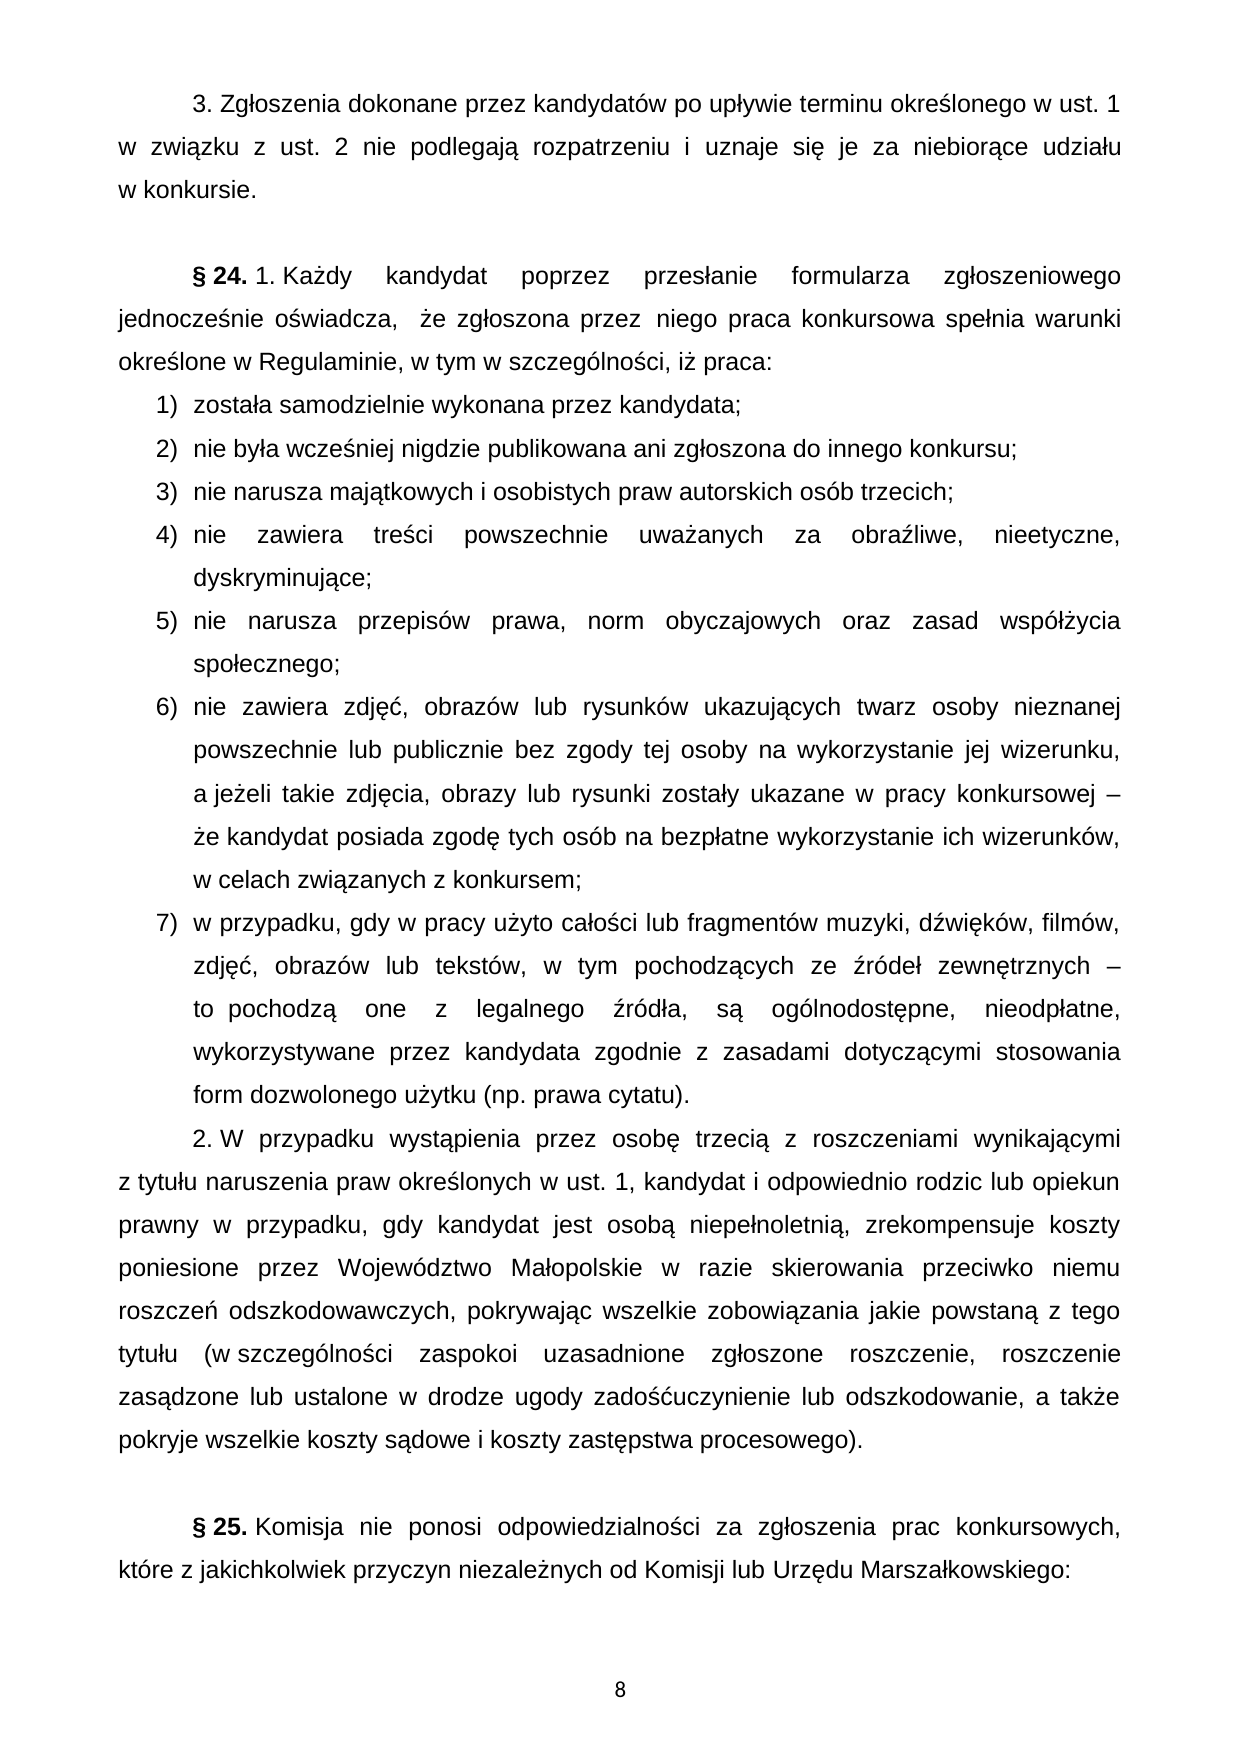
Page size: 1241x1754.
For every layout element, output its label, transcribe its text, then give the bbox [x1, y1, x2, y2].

list nie zawiera treści powszechnie uważanych za obraźliwe, nieetyczne, dyskryminujące; [156, 520, 1122, 592]
list nie narusza przepisów prawa, norm obyczajowych oraz zasad współżycia społecznego; [156, 606, 1122, 678]
list została samodzielnie wykonana przez kandydata; [156, 391, 1122, 419]
text 2. W przypadku wystąpienia przez osobę trzecią z roszczeniami wynikającymi z tytułu naruszenia praw określonych w ust. 1, kandydat i odpowiednio rodzic lub opiekun prawny w przypadku, gdy kandydat jest osobą niepełnoletnią, zrekompensuje koszty poniesione przez Województwo Małopolskie w razie skierowania przeciwko niemu roszczeń odszkodowawczych, pokrywając wszelkie zobowiązania jakie powstaną z tego tytułu (w szczególności zaspokoi uzasadnione zgłoszone roszczenie, roszczenie zasądzone lub ustalone w drodze ugody zadośćuczynienie lub odszkodowanie, a także pokryje wszelkie koszty sądowe i koszty zastępstwa procesowego). [118, 1124, 1122, 1454]
text 3. Zgłoszenia dokonane przez kandydatów po upływie terminu określonego w ust. 1 w związku z ust. 2 nie podlegają rozpatrzeniu i uznaje się je za niebiorące udziału w konkursie. [118, 89, 1122, 204]
list nie narusza majątkowych i osobistych praw autorskich osób trzecich; [156, 477, 1122, 506]
text § 25. Komisja nie ponosi odpowiedzialności za zgłoszenia prac konkursowych, które z jakichkolwiek przyczyn niezależnych od Komisji lub Urzędu Marszałkowskiego: [118, 1512, 1122, 1584]
list nie była wcześniej nigdzie publikowana ani zgłoszona do innego konkursu; [156, 434, 1122, 462]
list w przypadku, gdy w pracy użyto całości lub fragmentów muzyki, dźwięków, filmów, zdjęć, obrazów lub tekstów, w tym pochodzących ze źródeł zewnętrznych – to pochodzą one z legalnego źródła, są ogólnodostępne, nieodpłatne, wykorzystywane przez kandydata zgodnie z zasadami dotyczącymi stosowania form dozwolonego użytku (np. prawa cytatu). [156, 908, 1122, 1109]
text § 24. 1. Każdy kandydat poprzez przesłanie formularza zgłoszeniowego jednocześnie oświadcza, że zgłoszona przez niego praca konkursowa spełnia warunki określone w Regulaminie, w tym w szczególności, iż praca: [118, 261, 1122, 376]
list nie zawiera zdjęć, obrazów lub rysunków ukazujących twarz osoby nieznanej powszechnie lub publicznie bez zgody tej osoby na wykorzystanie jej wizerunku, a jeżeli takie zdjęcia, obrazy lub rysunki zostały ukazane w pracy konkursowej – że kandydat posiada zgodę tych osób na bezpłatne wykorzystanie ich wizerunków, w celach związanych z konkursem; [156, 692, 1122, 894]
